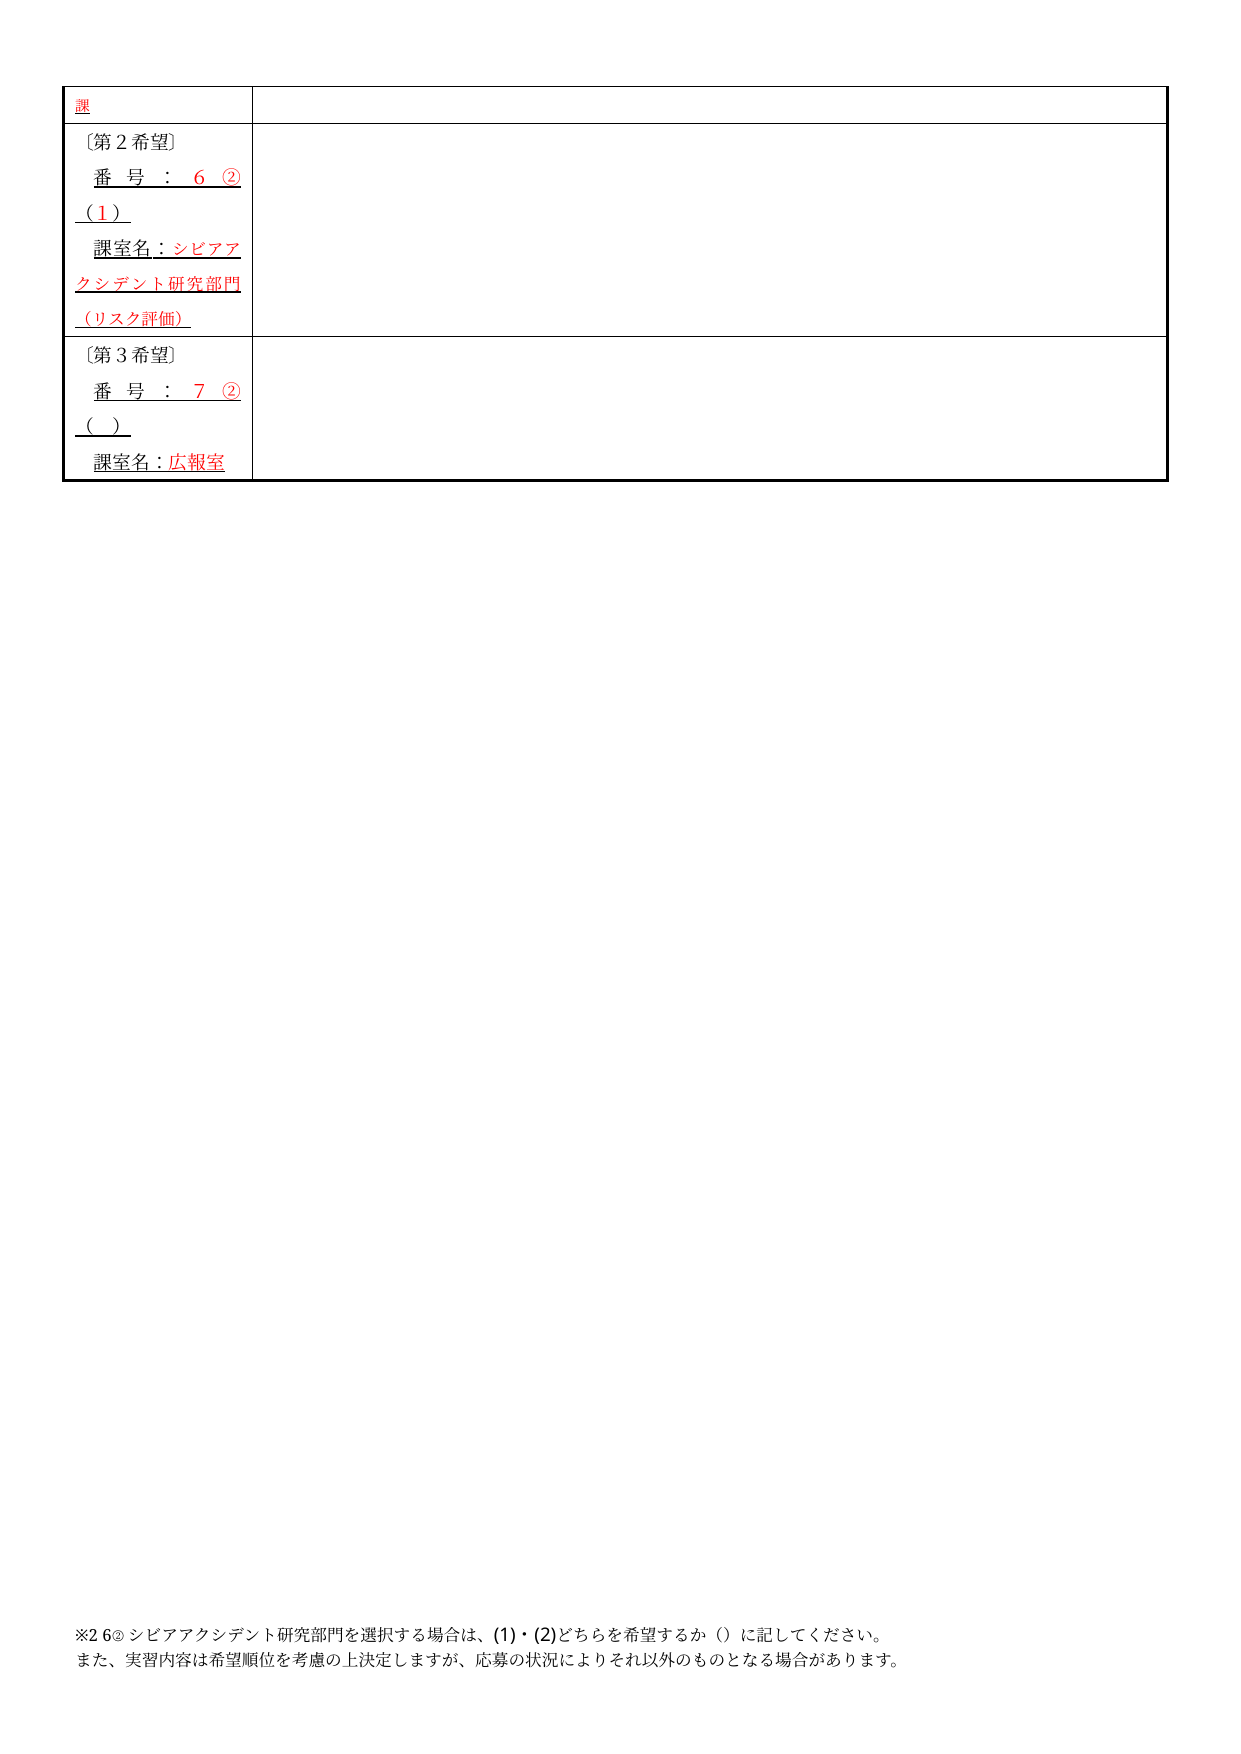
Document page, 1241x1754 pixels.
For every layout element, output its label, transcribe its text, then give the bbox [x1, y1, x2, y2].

table_cell [253, 124, 1166, 336]
table_cell 〔第３希望〕 番号：７②（ ） 課室名：広報室 [65, 337, 252, 479]
table_cell [253, 337, 1166, 479]
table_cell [65, 87, 252, 123]
table_cell [253, 87, 1166, 123]
table_cell 〔第２希望〕 番号：６②（１） 課室名：シビアアクシデント研究部門（リスク評価） [65, 124, 252, 336]
